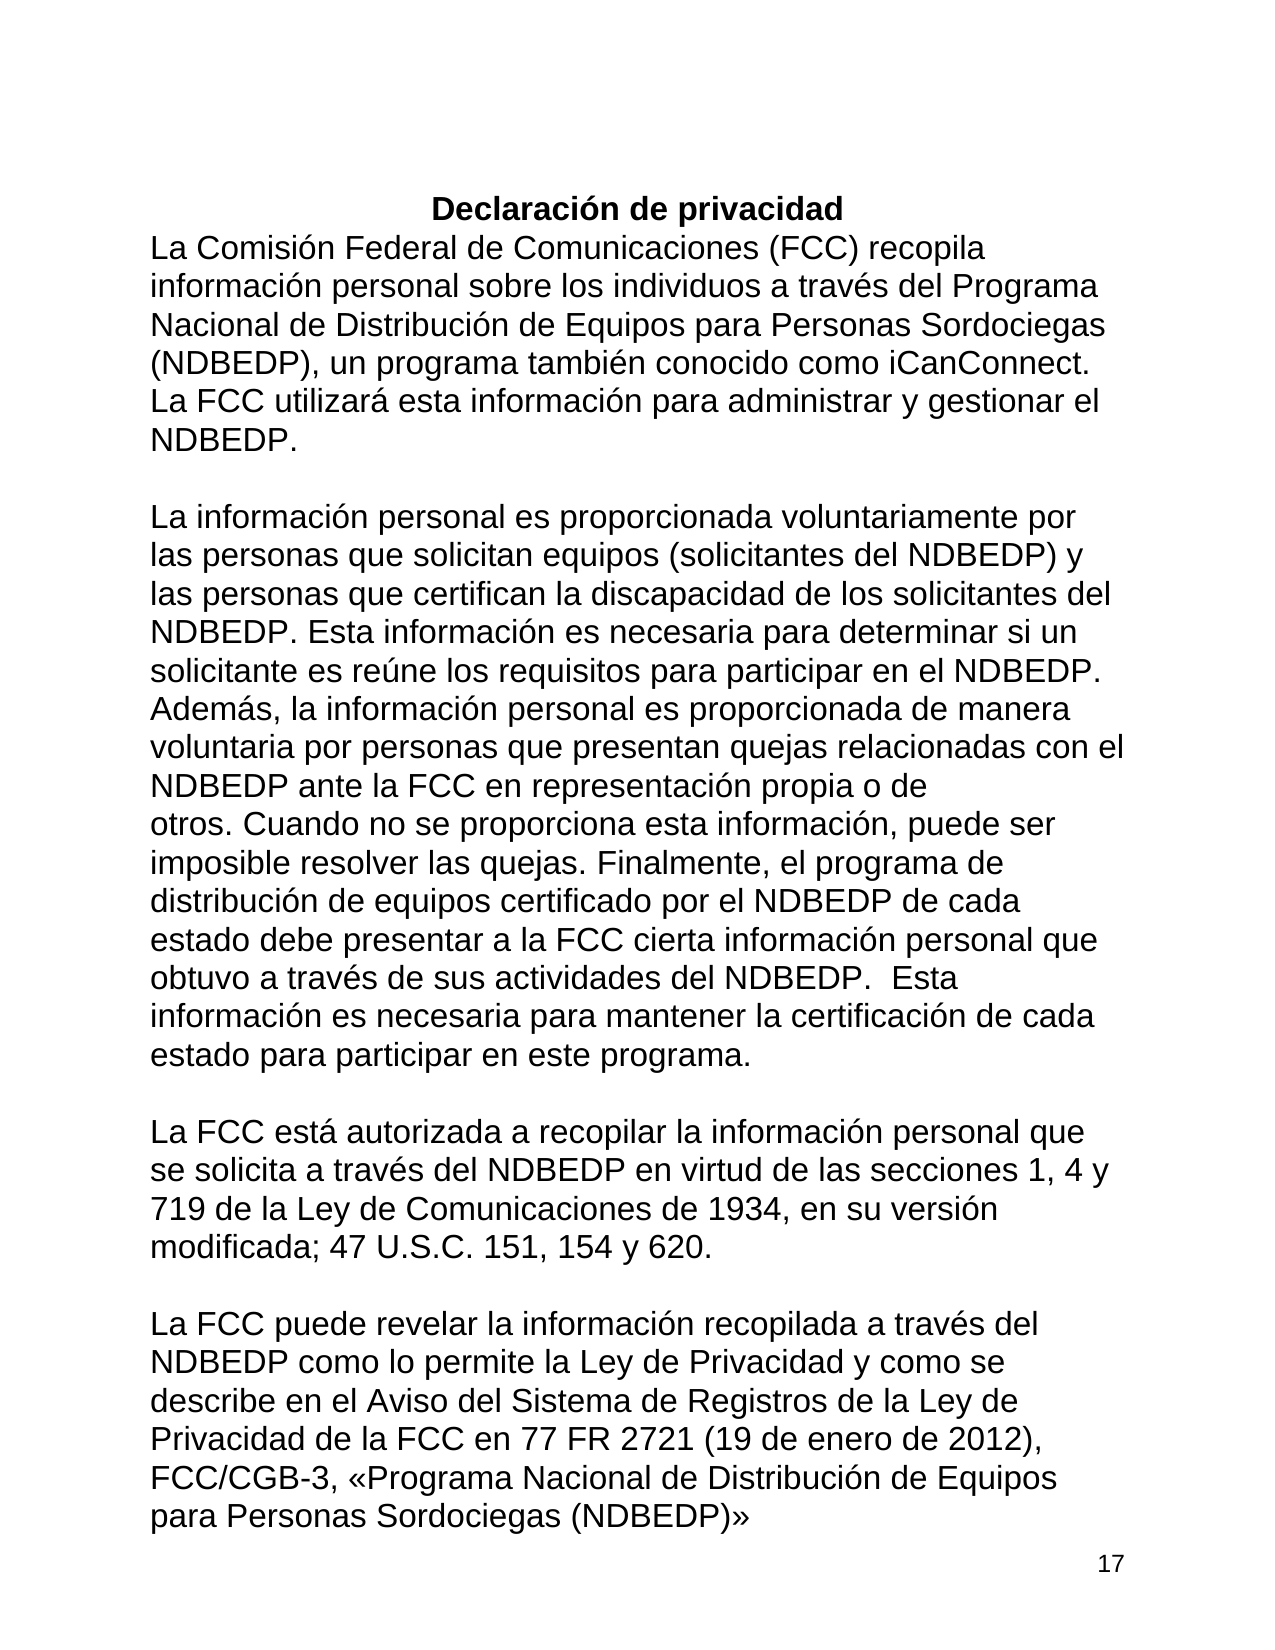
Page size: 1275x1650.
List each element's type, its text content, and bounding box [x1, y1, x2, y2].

text La Comisión Federal de Comunicaciones (FCC) recopila información personal sobre los individuos a través del Programa Nacional de Distribución de Equipos para Personas Sordociegas (NDBEDP), un programa también conocido como iCanConnect. La FCC utilizará esta información para administrar y gestionar el NDBEDP. [150, 228, 1125, 458]
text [150, 1304, 1125, 1535]
text Declaración de privacidad [150, 189, 1125, 228]
text La información personal es proporcionada voluntariamente por las personas que solicitan equipos (solicitantes del NDBEDP) y las personas que certifican la discapacidad de los solicitantes del NDBEDP. Esta información es necesaria para determinar si un solicitante es reúne los requisitos para participar en el NDBEDP. Además, la información personal es proporcionada de manera voluntaria por personas que presentan quejas relacionadas con el NDBEDP ante la FCC en representación propia o de otros. Cuando no se proporciona esta información, puede ser imposible resolver las quejas. Finalmente, el programa de distribución de equipos certificado por el NDBEDP de cada estado debe presentar a la FCC cierta información personal que obtuvo a través de sus actividades del NDBEDP. Esta información es necesaria para mantener la certificación de cada estado para participar en este programa. [150, 497, 1125, 1073]
text La FCC está autorizada a recopilar la información personal que se solicita a través del NDBEDP en virtud de las secciones 1, 4 y 719 de la Ley de Comunicaciones de 1934, en su versión modificada; 47 U.S.C. 151, 154 y 620. [150, 1112, 1125, 1266]
